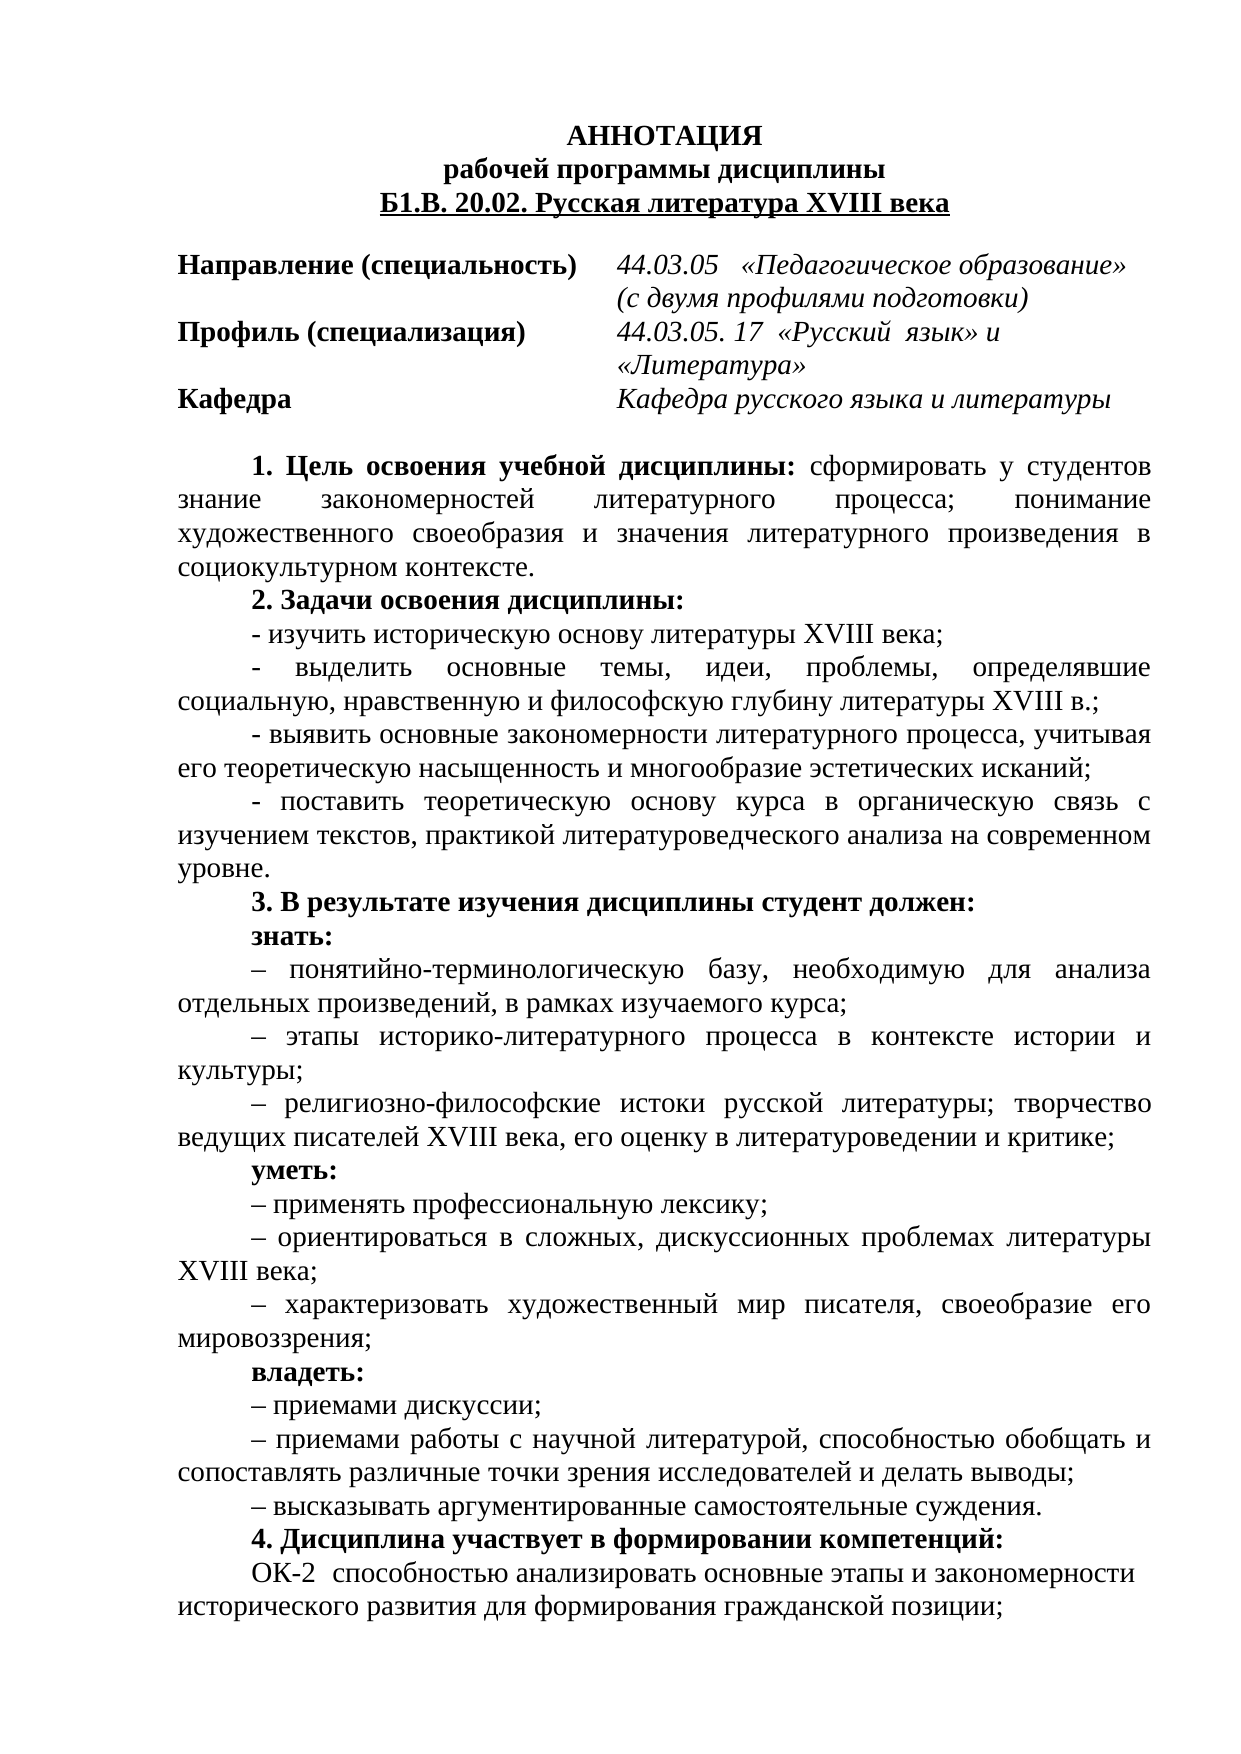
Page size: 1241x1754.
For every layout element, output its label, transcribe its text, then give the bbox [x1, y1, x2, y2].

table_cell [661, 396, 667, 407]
text – ориентироваться в сложных, дискуссионных проблемах литературы XVIII века; [177, 1219, 1152, 1287]
text – применять профессиональную лексику; [177, 1186, 1152, 1219]
text уметь: [177, 1152, 1152, 1186]
text АННОТАЦИЯ [177, 118, 1152, 152]
text – этапы историко-литературного процесса в контексте истории и культуры; [177, 1018, 1152, 1085]
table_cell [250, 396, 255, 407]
text 3. В результате изучения дисциплины студент должен: [177, 884, 1152, 918]
text - изучить историческую основу литературы XVIII века; [177, 616, 1152, 649]
text ОК-2 способностью анализировать основные этапы и закономерности исторического развития для формирования гражданской позиции; [177, 1555, 1152, 1622]
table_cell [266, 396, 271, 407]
text - выявить основные закономерности литературного процесса, учитывая его теоретическую насыщенность и многообразие эстетических исканий; [177, 716, 1152, 783]
text – приемами дискуссии; [177, 1387, 1152, 1421]
text – понятийно-терминологическую базу, необходимую для анализа отдельных произведений, в рамках изучаемого курса; [177, 951, 1152, 1018]
text – приемами работы с научной литературой, способностью обобщать и сопоставлять различные точки зрения исследователей и делать выводы; [177, 1421, 1152, 1488]
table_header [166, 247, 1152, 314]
text – религиозно-философские истоки русской литературы; творчество ведущих писателей XVIII века, его оценку в литературоведении и критике; [177, 1085, 1152, 1152]
text Б1.В. 20.02. Русская литература XVIII века [177, 185, 1152, 219]
text – характеризовать художественный мир писателя, своеобразие его мировоззрения; [177, 1287, 1152, 1354]
text владеть: [177, 1354, 1152, 1387]
text 1. Цель освоения учебной дисциплины: сформировать у студентов знание закономерностей литературного процесса; понимание художественного своеобразия и значения литературного произведения в социокультурном контексте. [177, 448, 1152, 582]
text 2. Задачи освоения дисциплины: [177, 582, 1152, 616]
text - выделить основные темы, идеи, проблемы, определявшие социальную, нравственную и философскую глубину литературы XVIII в.; [177, 649, 1152, 716]
text – высказывать аргументированные самостоятельные суждения. [177, 1488, 1152, 1521]
text рабочей программы дисциплины [177, 152, 1152, 185]
text 4. Дисциплина участвует в формировании компетенций: [177, 1521, 1152, 1555]
text знать: [177, 918, 1152, 951]
text - поставить теоретическую основу курса в органическую связь с изучением текстов, практикой литературоведческого анализа на современном уровне. [177, 783, 1152, 884]
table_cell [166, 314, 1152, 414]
